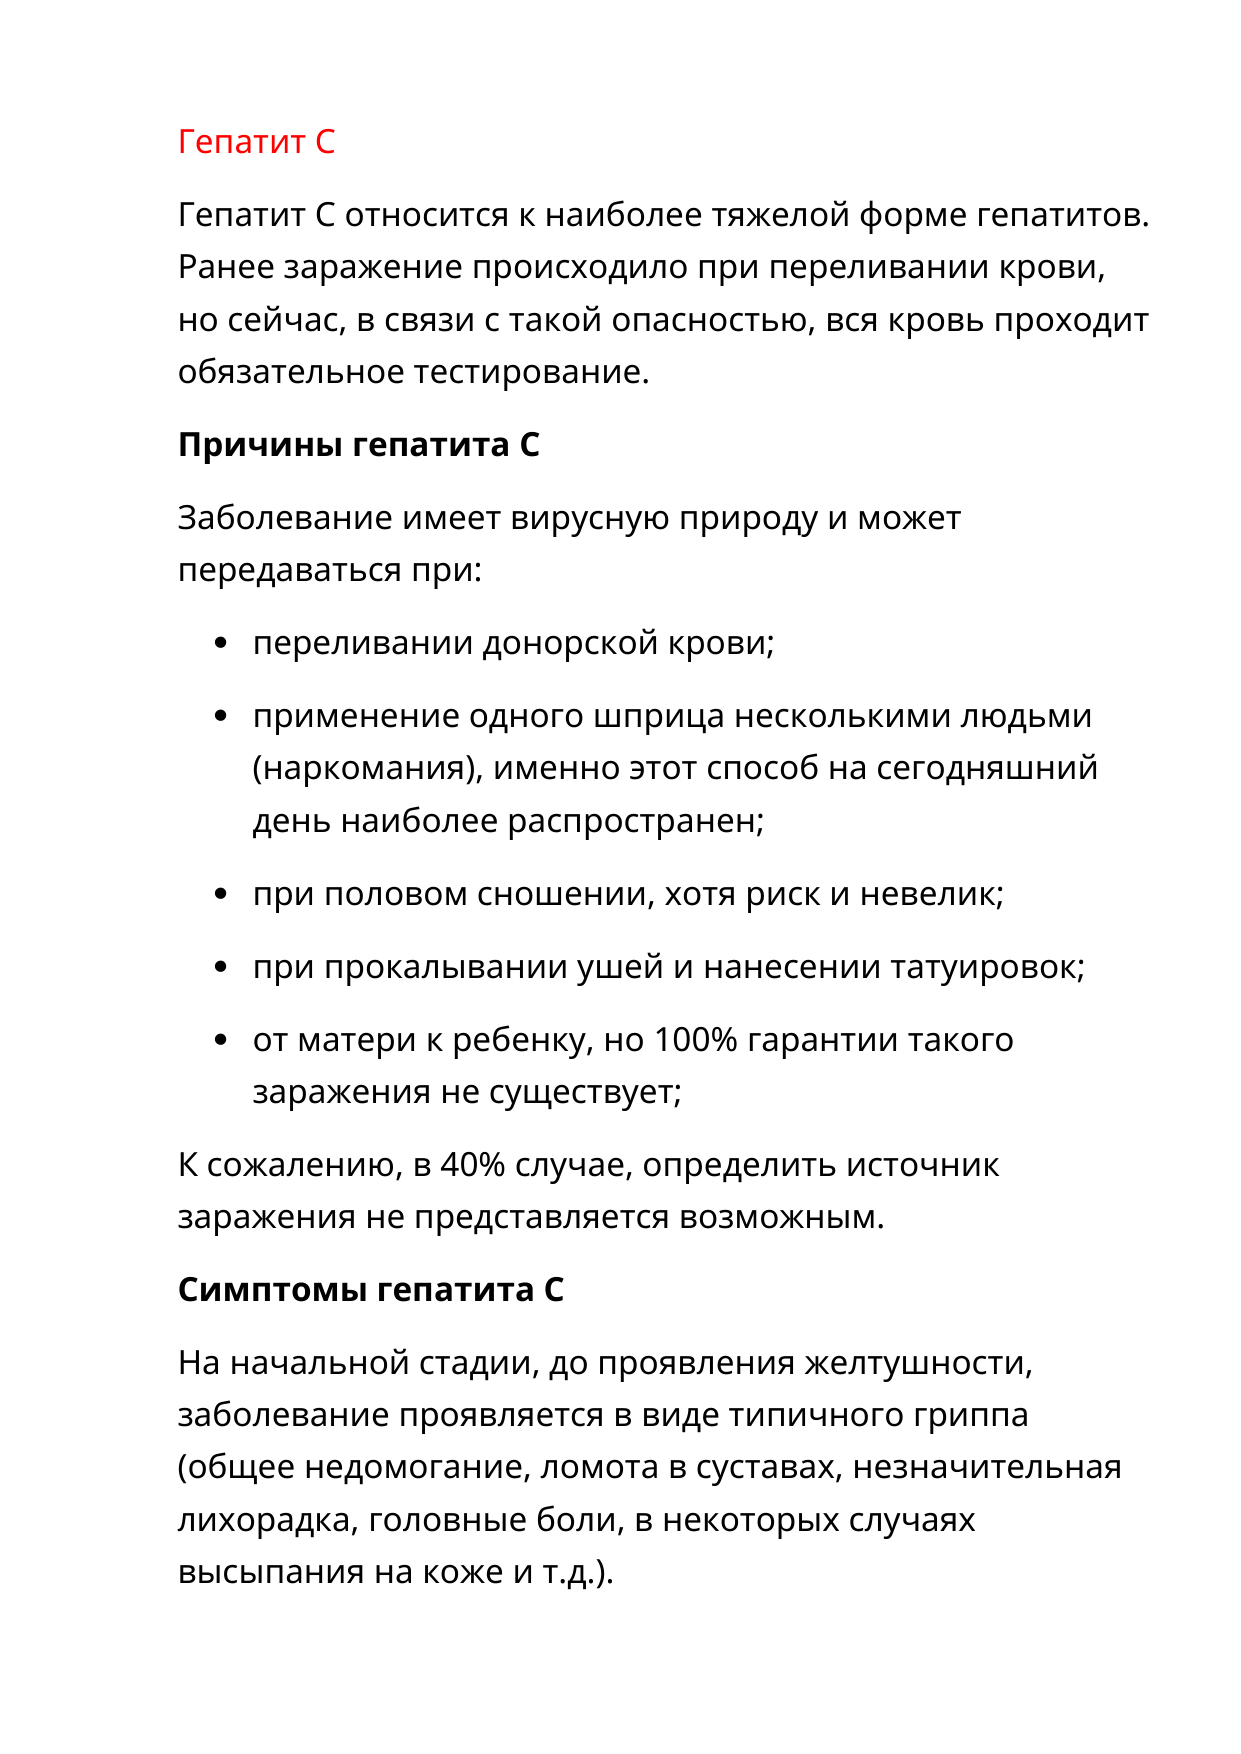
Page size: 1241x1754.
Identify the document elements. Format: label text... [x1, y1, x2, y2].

list при прокалывании ушей и нанесении татуировок; [215, 942, 1152, 988]
list применение одного шприца несколькими людьми (наркомания), именно этот способ на сегодняшний день наиболее распространен; [215, 692, 1152, 842]
text Заболевание имеет вирусную природу и может передаваться при: [177, 494, 1152, 591]
text На начальной стадии, до проявления желтушности, заболевание проявляется в виде типичного гриппа (общее недомогание, ломота в суставах, незначительная лихорадка, головные боли, в некоторых случаях высыпания на коже и т.д.). [177, 1339, 1152, 1593]
text Симптомы гепатита С [177, 1266, 1152, 1311]
text К сожалению, в 40% случае, определить источник заражения не представляется возможным. [177, 1141, 1152, 1238]
text Гепатит C [177, 118, 1152, 163]
text Гепатит С относится к наиболее тяжелой форме гепатитов. Ранее заражение происходило при переливании крови, но сейчас, в связи с такой опасностью, вся кровь проходит обязательное тестирование. [177, 191, 1152, 393]
list переливании донорской крови; [215, 619, 1152, 664]
text Причины гепатита С [177, 421, 1152, 466]
list от матери к ребенку, но 100% гарантии такого заражения не существует; [215, 1015, 1152, 1113]
list при половом сношении, хотя риск и невелик; [215, 869, 1152, 915]
